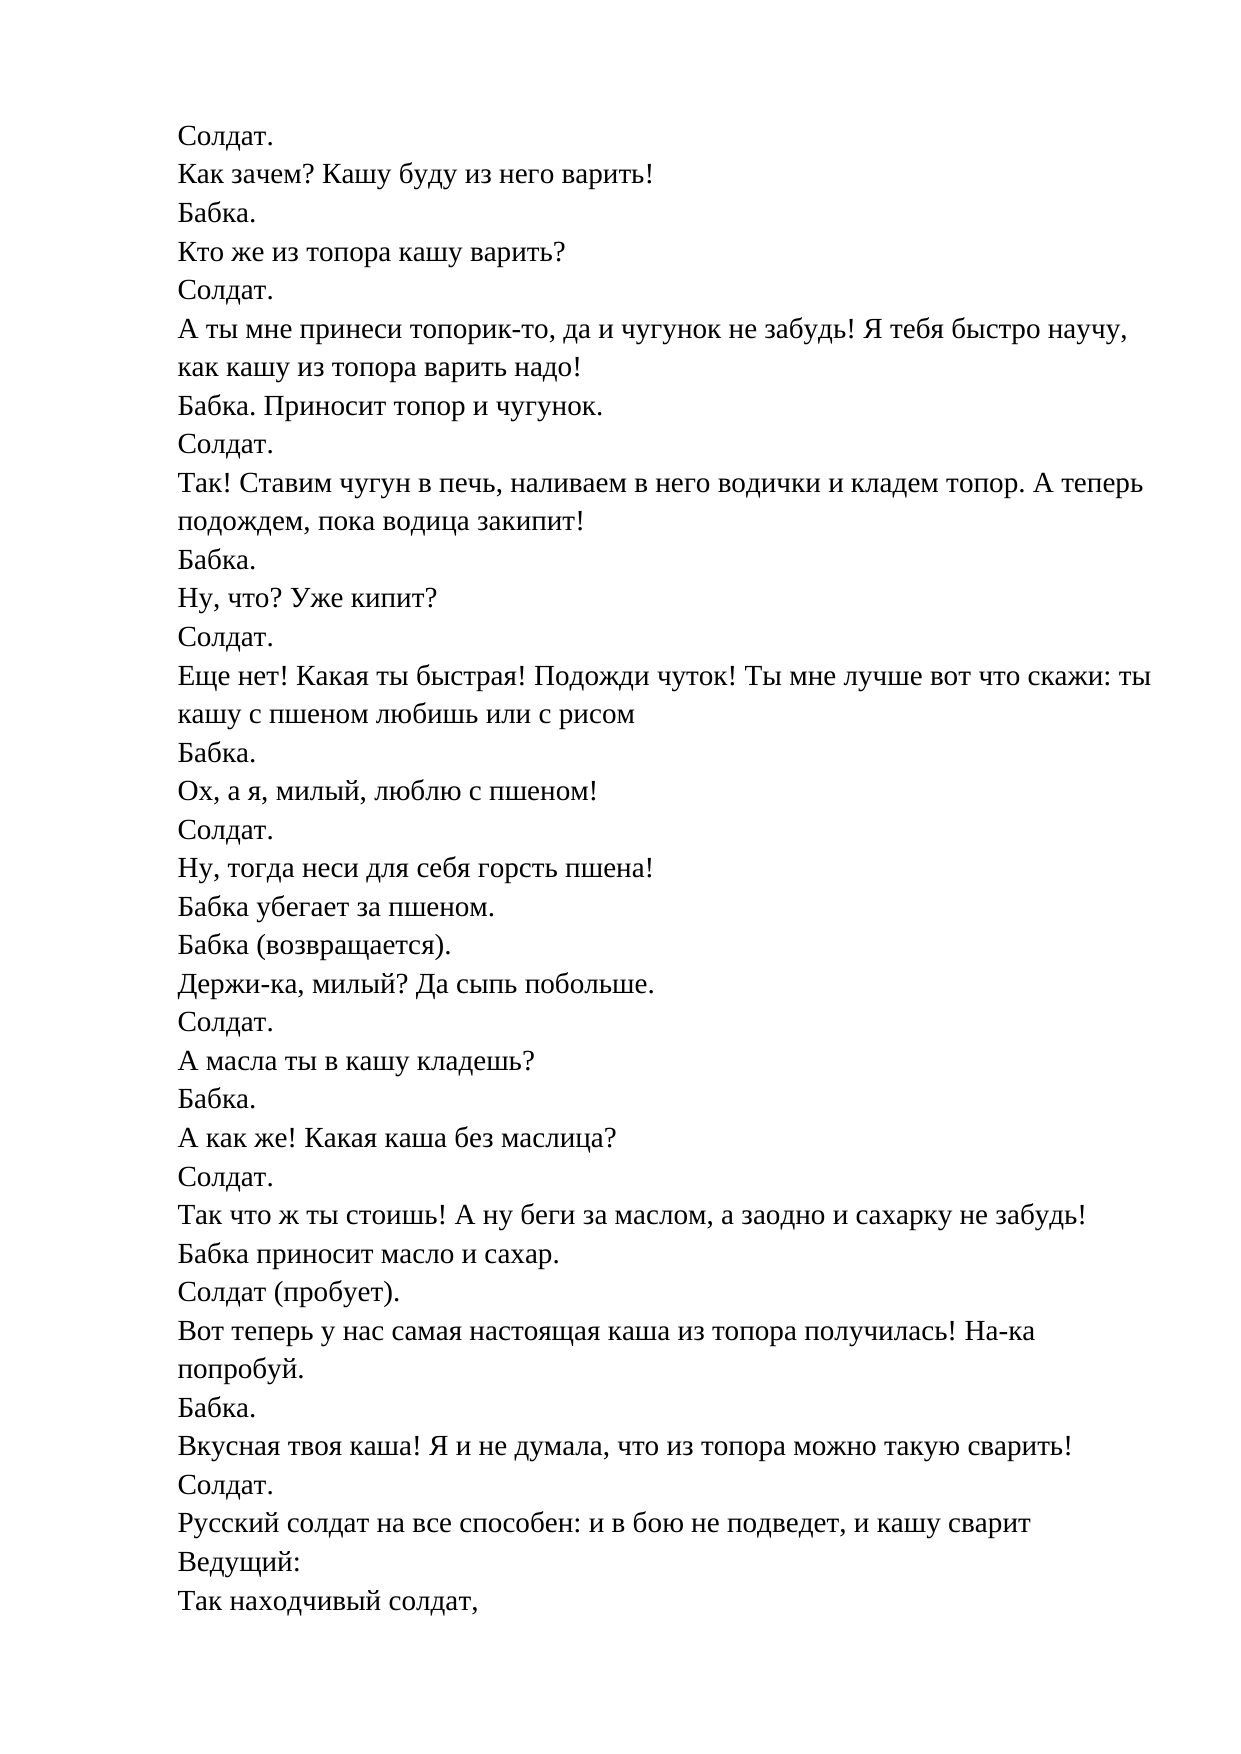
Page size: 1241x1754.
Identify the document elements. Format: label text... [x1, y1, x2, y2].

text Держи-ка, милый? Да сыпь побольше. [177, 966, 1152, 999]
text Еще нет! Какая ты быстрая! Подожди чуток! Ты мне лучше вот что скажи: ты кашу с пшеном любишь или с рисом [177, 658, 1152, 730]
text А ты мне принеси топорик-то, да и чугунок не забудь! Я тебя быстро научу, как кашу из топора варить надо! [177, 311, 1152, 383]
text А как же! Какая каша без маслица? [177, 1120, 1152, 1154]
text Кто же из топора кашу варить? [177, 234, 1152, 267]
text Бабка. [177, 195, 1152, 229]
text Бабка приносит масло и сахар. [177, 1236, 1152, 1269]
text Солдат. [177, 812, 1152, 845]
text Бабка. Приносит топор и чугунок. [177, 388, 1152, 421]
text Солдат (пробует). [177, 1274, 1152, 1308]
text Вкусная твоя каша! Я и не думала, что из топора можно такую сварить! [177, 1428, 1152, 1462]
text Ну, что? Уже кипит? [177, 581, 1152, 614]
text Бабка. [177, 1390, 1152, 1423]
text Солдат. [177, 118, 1152, 152]
text Русский солдат на все способен: и в бою не подведет, и кашу сварит [177, 1506, 1152, 1539]
text Бабка (возвращается). [177, 927, 1152, 961]
text Солдат. [177, 1004, 1152, 1038]
text Так что ж ты стоишь! А ну беги за маслом, а заодно и сахарку не забудь! [177, 1197, 1152, 1231]
text Солдат. [177, 1467, 1152, 1501]
text Ну, тогда неси для себя горсть пшена! [177, 850, 1152, 884]
text Солдат. [177, 426, 1152, 460]
text Так находчивый солдат, [177, 1583, 1152, 1616]
text Ох, а я, милый, люблю с пшеном! [177, 773, 1152, 807]
text Солдат. [177, 272, 1152, 306]
text А масла ты в кашу кладешь? [177, 1043, 1152, 1077]
text Бабка. [177, 735, 1152, 768]
text Как зачем? Кашу буду из него варить! [177, 157, 1152, 190]
text Бабка. [177, 542, 1152, 576]
text Бабка. [177, 1082, 1152, 1115]
text Бабка убегает за пшеном. [177, 889, 1152, 922]
text Вот теперь у нас самая настоящая каша из топора получилась! Hа-ка попробуй. [177, 1313, 1152, 1385]
text Так! Ставим чугун в печь, наливаем в него водички и кладем топор. А теперь подождем, пока водица закипит! [177, 465, 1152, 537]
text Солдат. [177, 619, 1152, 653]
text Ведущий: [177, 1544, 1152, 1578]
text Солдат. [177, 1159, 1152, 1192]
